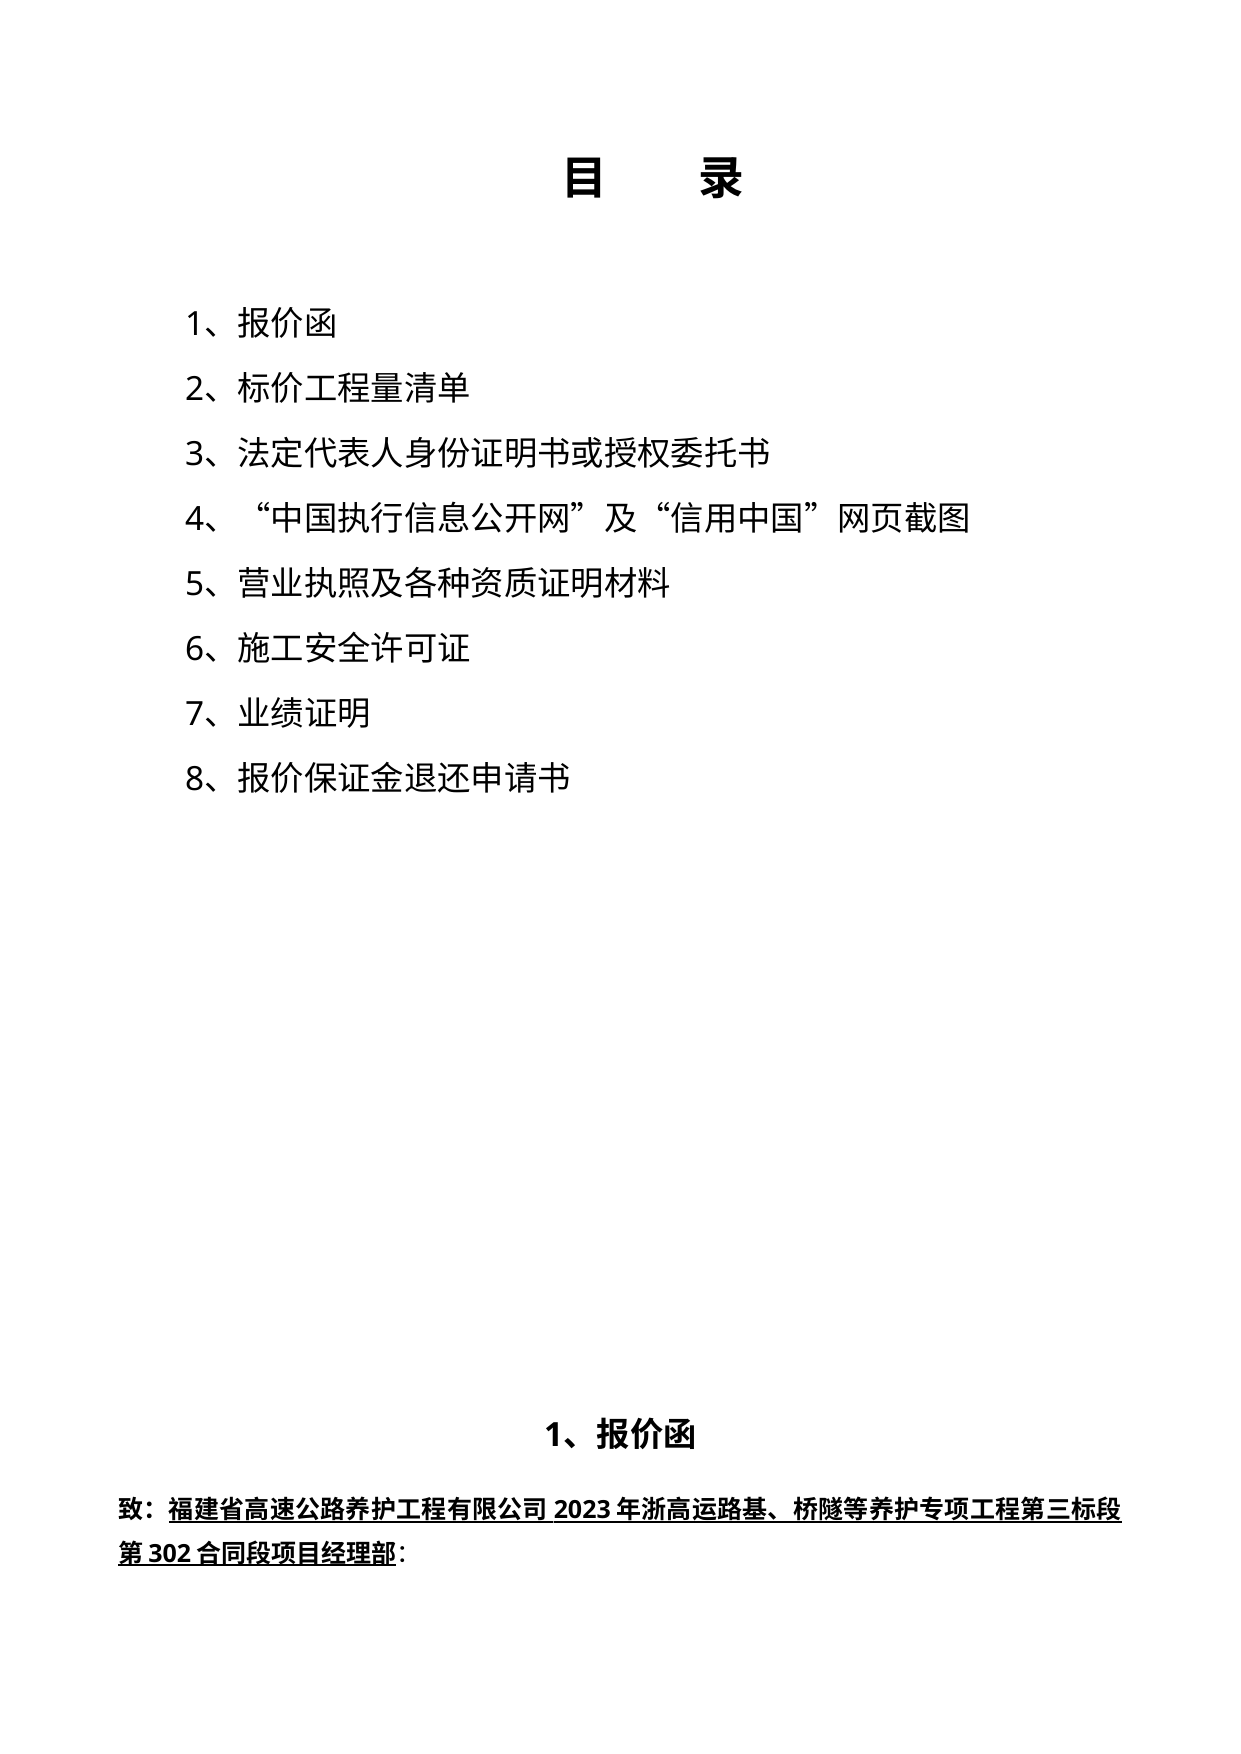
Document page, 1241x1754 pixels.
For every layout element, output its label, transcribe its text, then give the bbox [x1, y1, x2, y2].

text 4、“中国执行信息公开网”及“信用中国”网页截图 [118, 483, 1122, 548]
text 目 录 [184, 126, 1122, 223]
text 7、业绩证明 [118, 678, 1122, 743]
text 1、报价函 [118, 288, 1122, 353]
text 1、报价函 [118, 1396, 1122, 1459]
text 2、标价工程量清单 [118, 353, 1122, 418]
text 3、法定代表人身份证明书或授权委托书 [118, 418, 1122, 483]
text 6、施工安全许可证 [118, 613, 1122, 678]
text 致：福建省高速公路养护工程有限公司2023年浙高运路基、桥隧等养护专项工程第三标段第302合同段项目经理部： [118, 1484, 1122, 1571]
text 8、报价保证金退还申请书 [118, 743, 1122, 808]
text 5、营业执照及各种资质证明材料 [118, 548, 1122, 613]
